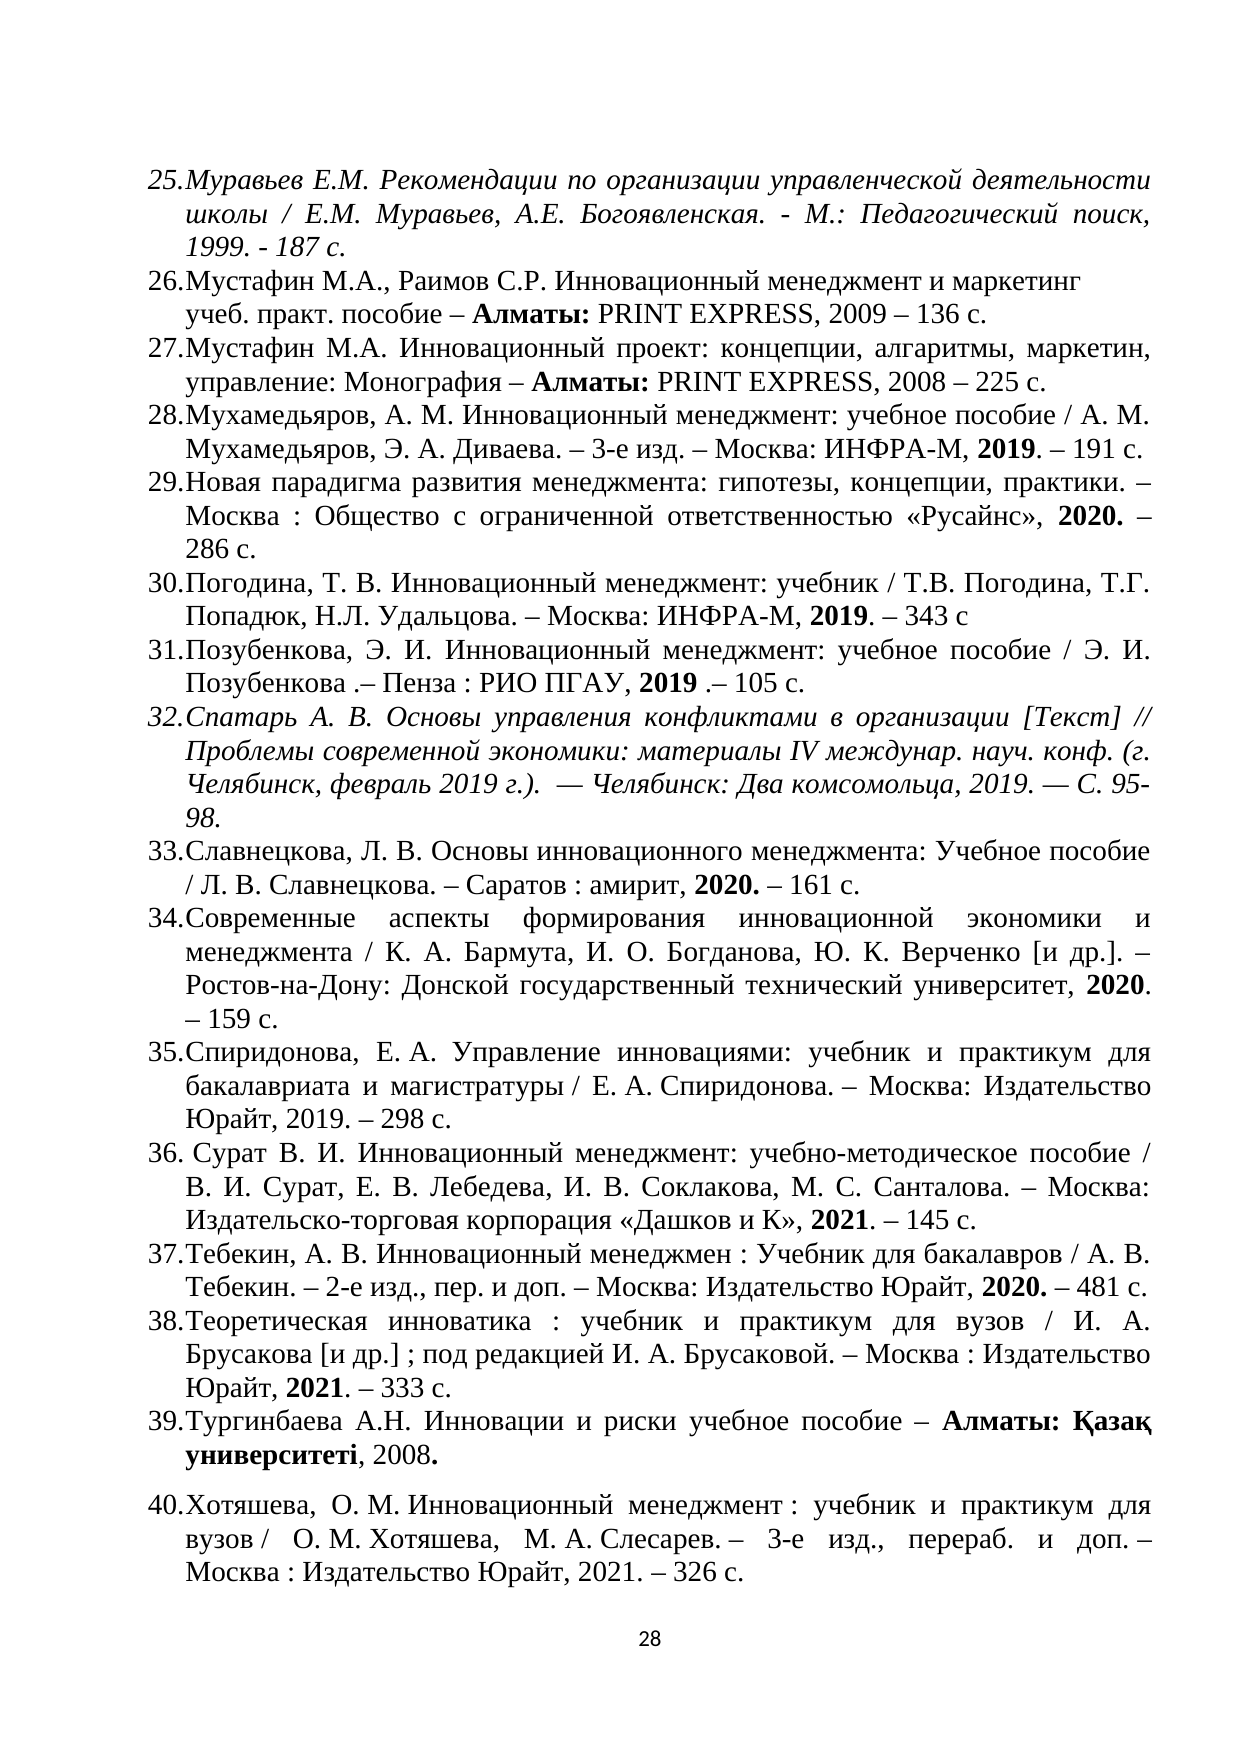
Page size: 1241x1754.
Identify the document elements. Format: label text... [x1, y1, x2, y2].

list Тургинбаева А.Н. Инновации и риски учебное пособие – Алматы: Қазақ университеті, 2008. [148, 1403, 1152, 1471]
list Погодина, Т. В. Инновационный менеджмент: учебник / Т.В. Погодина, Т.Г. Попадюк, Н.Л. Удальцова. – Москва: ИНФРА-М, 2019. – 343 с [148, 565, 1152, 632]
list Теоретическая инноватика : учебник и практикум для вузов / И. А. Брусакова [и др.] ; под редакцией И. А. Брусаковой. – Москва : Издательство Юрайт, 2021. – 333 с. [148, 1303, 1152, 1403]
list Муравьев Е.М. Рекомендации по организации управленческой деятельности школы / Е.М. Муравьев, А.Е. Богоявленская. - М.: Педагогический поиск, 1999. - 187 с. [148, 162, 1152, 263]
list Мустафин М.А. Инновационный проект: концепции, алгаритмы, маркетин, управление: Монография – Алматы: PRINT EXPRESS, 2008 – 225 с. [148, 330, 1152, 397]
list Современные аспекты формирования инновационной экономики и менеджмента / К. А. Бармута, И. О. Богданова, Ю. К. Верченко [и др.]. – Ростов-на-Дону: Донской государственный технический университет, 2020. – 159 с. [148, 900, 1152, 1034]
list Славнецкова, Л. В. Основы инновационного менеджмента: Учебное пособие / Л. В. Славнецкова. – Саратов : амирит, 2020. – 161 с. [148, 833, 1152, 900]
list Хотяшева, О. М. Инновационный менеджмент : учебник и практикум для вузов / О. М. Хотяшева, М. А. Слесарев. – 3-е изд., перераб. и доп. – Москва : Издательство Юрайт, 2021. – 326 с. [148, 1487, 1152, 1588]
list Новая парадигма развития менеджмента: гипотезы, концепции, практики. – Москва : Общество с ограниченной ответственностью «Русайнс», 2020. – 286 с. [148, 464, 1152, 565]
list Спатарь А. В. Основы управления конфликтами в организации [Текст] // Проблемы современной экономики: материалы IV междунар. науч. конф. (г. Челябинск, февраль 2019 г.). — Челябинск: Два комсомольца, 2019. — С. 95-98. [148, 699, 1152, 833]
list Спиридонова, Е. А. Управление инновациями: учебник и практикум для бакалавриата и магистратуры / Е. А. Спиридонова. – Москва: Издательство Юрайт, 2019. – 298 с. [148, 1034, 1152, 1135]
list Позубенкова, Э. И. Инновационный менеджмент: учебное пособие / Э. И. Позубенкова .– Пенза : РИО ПГАУ, 2019 .– 105 с. [148, 632, 1152, 699]
list Тебекин, А. В. Инновационный менеджмен : Учебник для бакалавров / А. В. Тебекин. – 2-е изд., пер. и доп. – Москва: Издательство Юрайт, 2020. – 481 с. [148, 1236, 1152, 1303]
list Мустафин М.А., Раимов С.Р. Инновационный менеджмент и маркетинг учеб. практ. пособие – Алматы: PRINT EXPRESS, 2009 – 136 с. [148, 263, 1152, 330]
list Сурат В. И. Инновационный менеджмент: учебно-методическое пособие / В. И. Сурат, Е. В. Лебедева, И. В. Соклакова, М. С. Санталова. – Москва: Издательско-торговая корпорация «Дашков и К», 2021. – 145 с. [148, 1135, 1152, 1236]
list Мухамедьяров, А. М. Инновационный менеджмент: учебное пособие / А. М. Мухамедьяров, Э. А. Диваева. – 3-е изд. – Москва: ИНФРА-М, 2019. – 191 с. [148, 397, 1152, 464]
